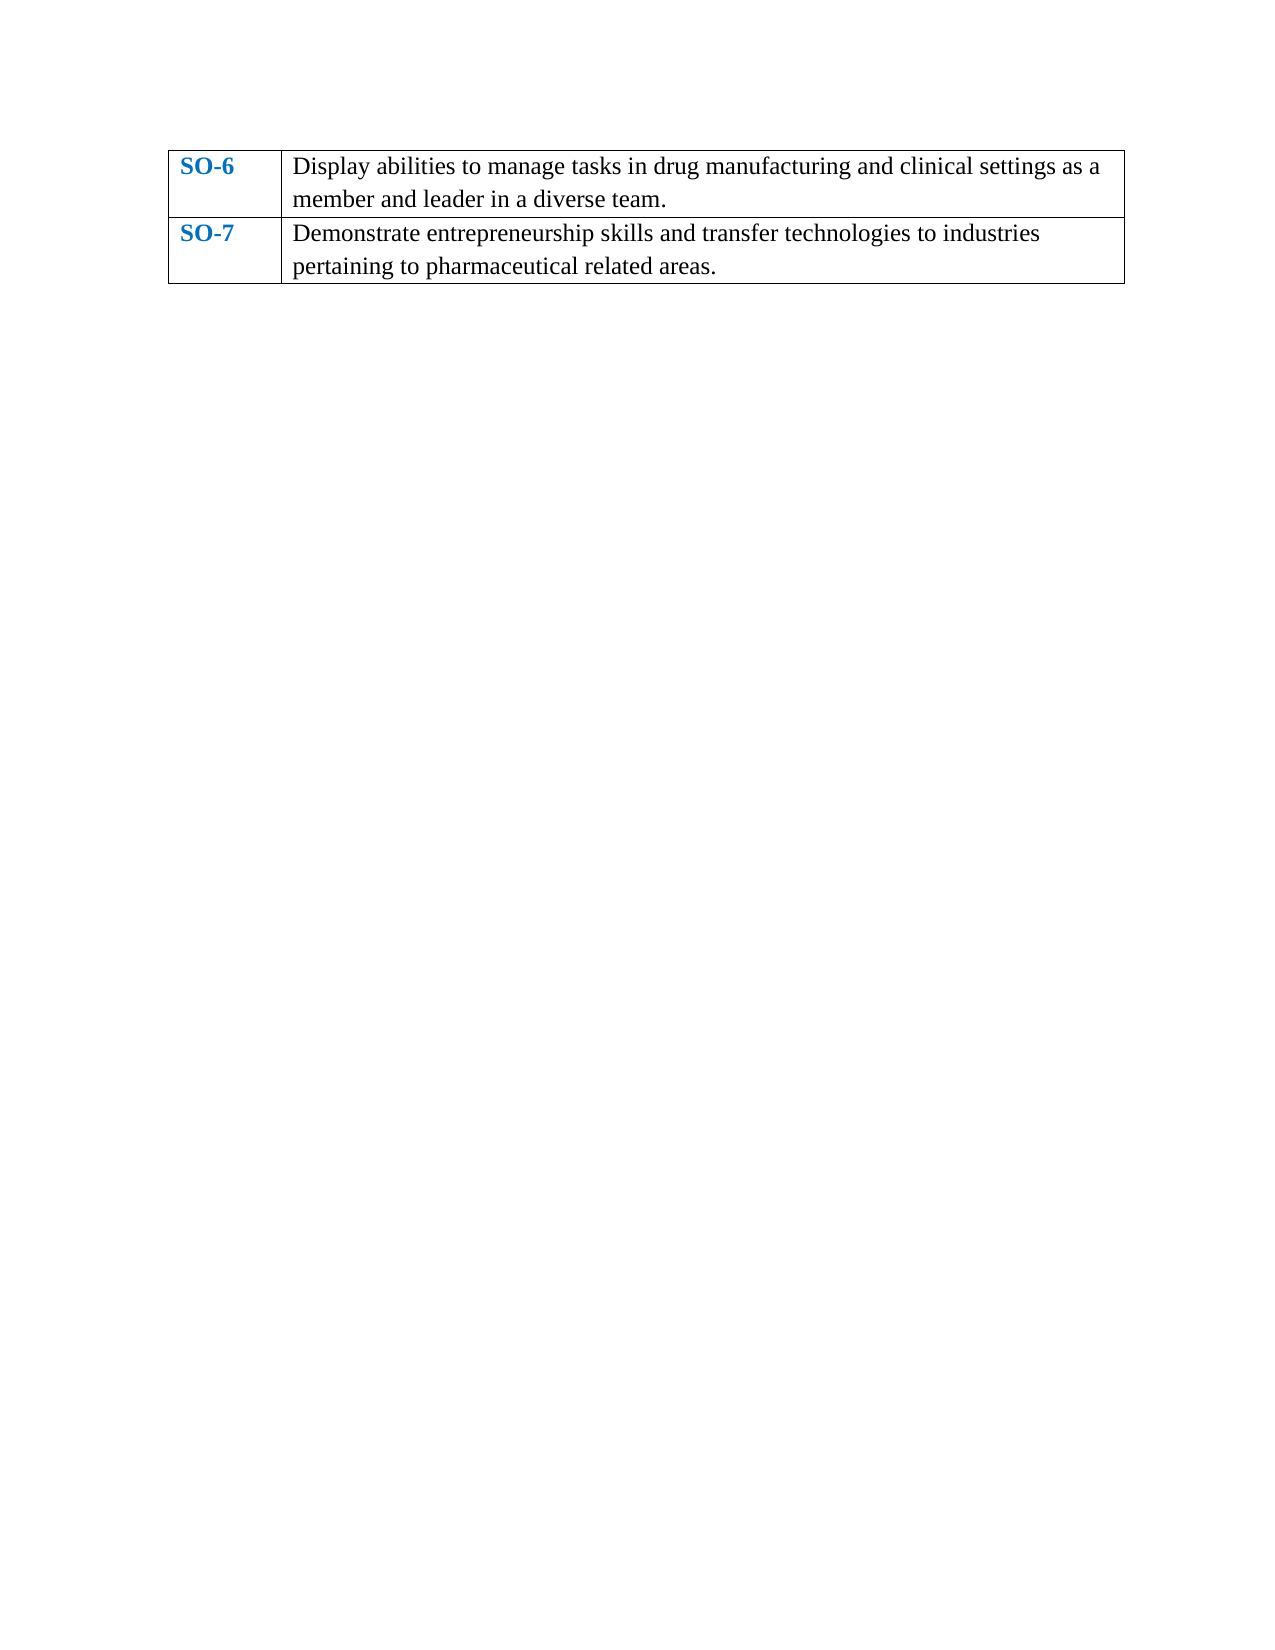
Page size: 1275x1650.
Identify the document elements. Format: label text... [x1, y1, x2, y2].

table_cell SO-7 [169, 218, 281, 283]
table_cell Display abilities to manage tasks in drug manufacturing and clinical settings as a member and leader in a diverse team. [282, 151, 1124, 217]
table_cell SO-6 [169, 151, 281, 217]
table_cell Demonstrate entrepreneurship skills and transfer technologies to industries pertaining to pharmaceutical related areas. [282, 218, 1124, 283]
